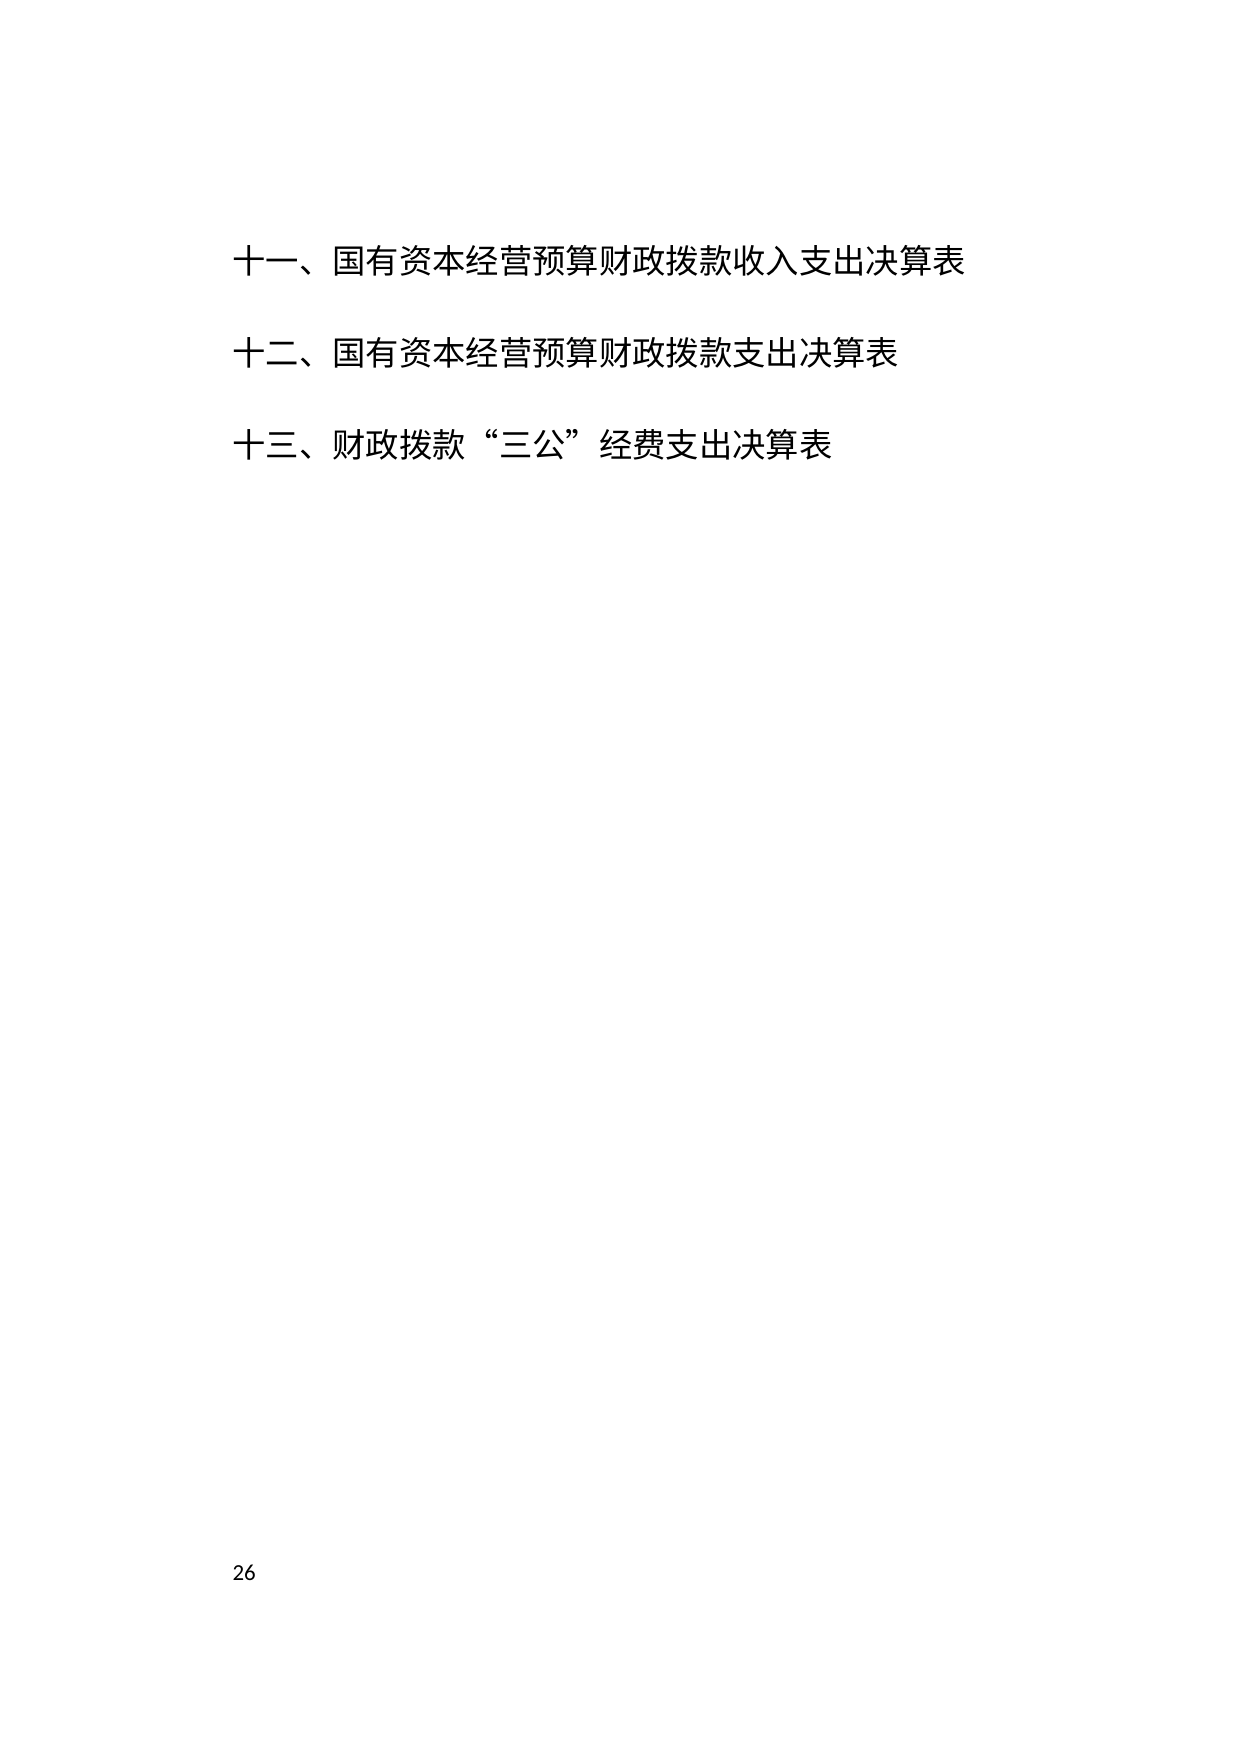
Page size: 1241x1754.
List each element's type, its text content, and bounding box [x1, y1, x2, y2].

subtitle 十三、财政拨款“三公”经费支出决算表 [165, 410, 1087, 475]
subtitle 十一、国有资本经营预算财政拨款收入支出决算表 [165, 226, 1087, 291]
subtitle 十二、国有资本经营预算财政拨款支出决算表 [165, 318, 1087, 383]
